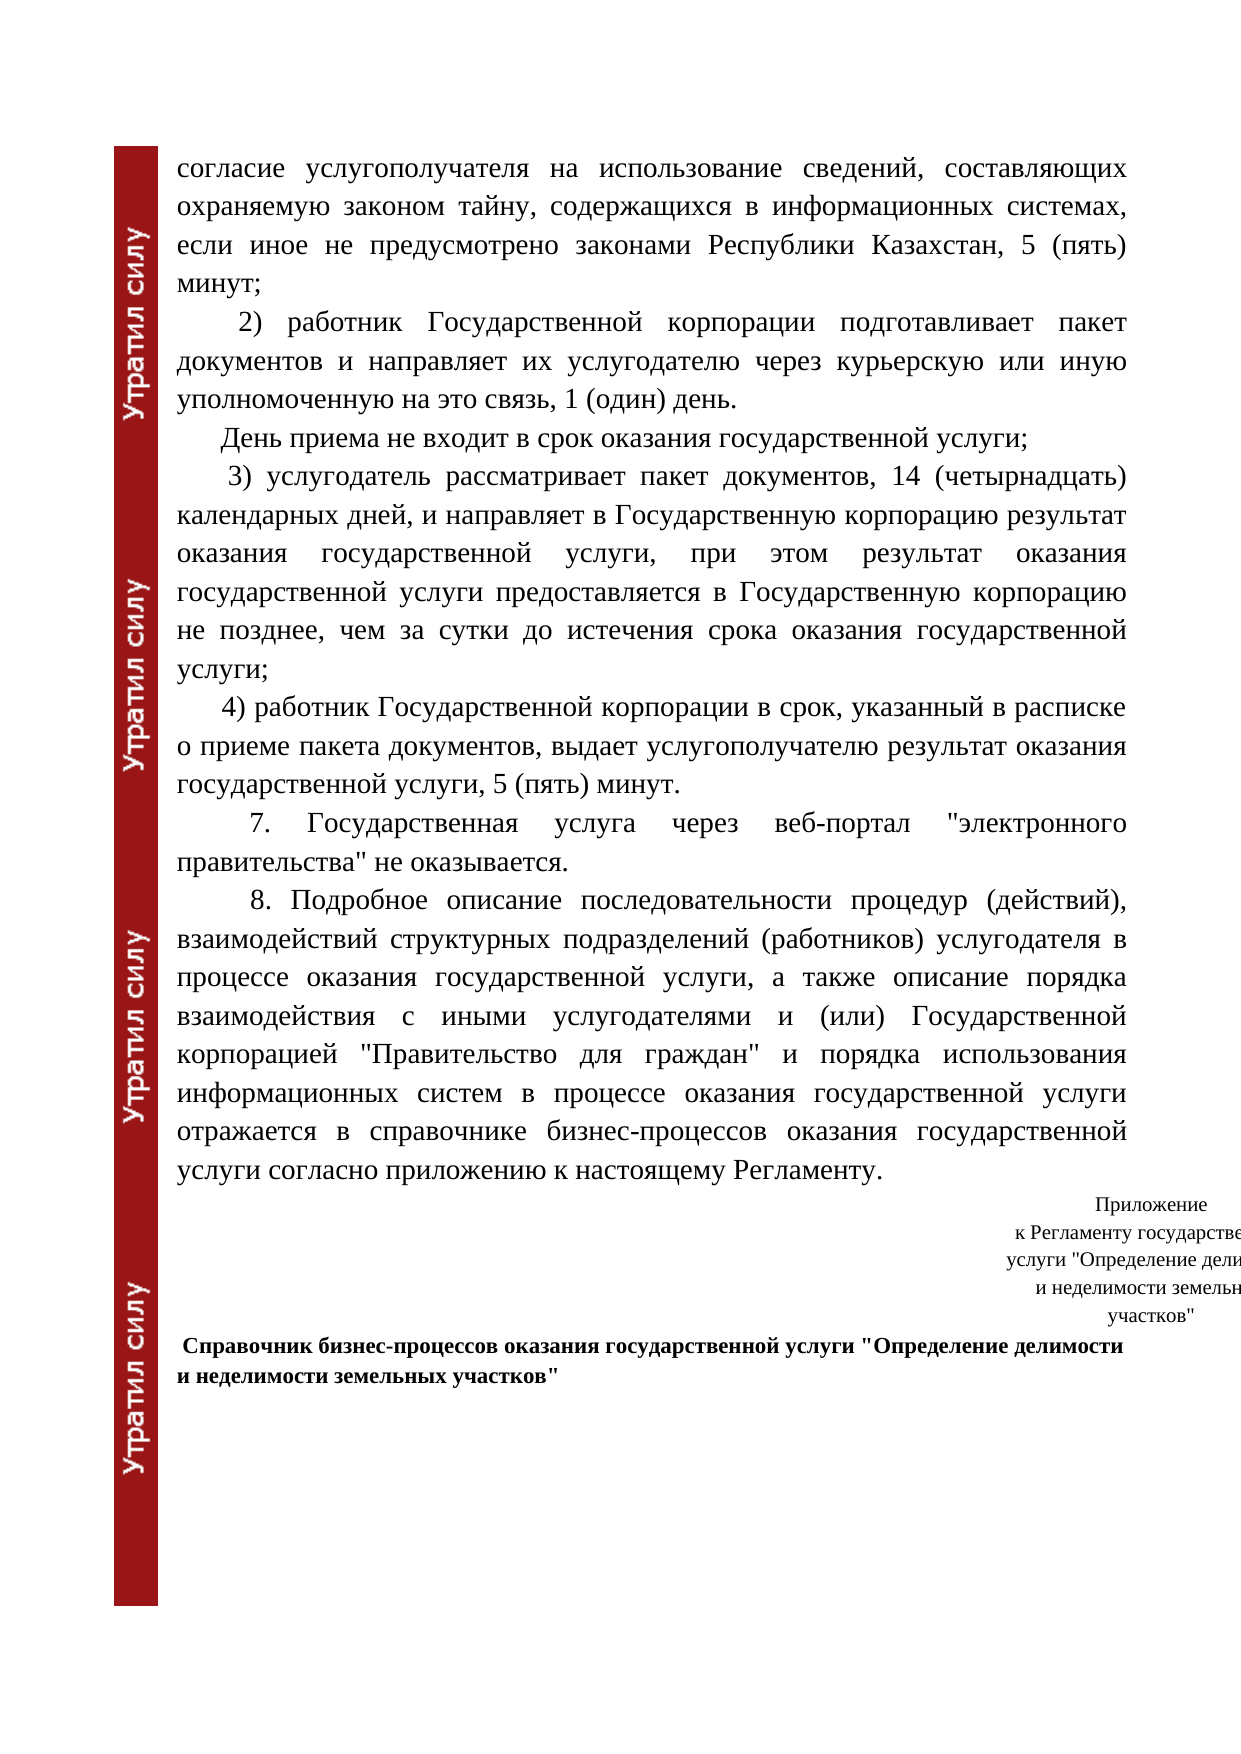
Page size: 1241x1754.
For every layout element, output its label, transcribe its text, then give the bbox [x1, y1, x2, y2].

picture [114, 1186, 158, 1191]
picture [114, 684, 158, 689]
text 4) работник Государственной корпорации в срок, указанный в расписке о приеме пакета документов, выдает услугополучателю результат оказания государственной услуги, 5 (пять) минут. [112, 689, 1128, 800]
picture [114, 415, 158, 420]
text 7. Государственная услуга через веб-портал "электронного правительства" не оказывается. [112, 805, 1128, 877]
picture [114, 1389, 158, 1606]
picture [114, 146, 158, 150]
table_header [101, 1191, 912, 1332]
picture [114, 877, 158, 882]
table_header Приложение к Регламенту государственной услуги "Определение делимости и неделимости земельных участков" [912, 1191, 1240, 1332]
picture [114, 299, 158, 304]
text 3) услугодатель рассматривает пакет документов, 14 (четырнадцать) календарных дней, и направляет в Государственную корпорацию результат оказания государственной услуги, при этом результат оказания государственной услуги предоставляется в Государственную корпорацию не позднее, чем за сутки до истечения срока оказания государственной услуги; [112, 458, 1128, 684]
picture [114, 800, 158, 805]
picture [114, 453, 158, 458]
text 8. Подробное описание последовательности процедур (действий), взаимодействий структурных подразделений (работников) услугодателя в процессе оказания государственной услуги, а также описание порядка взаимодействия с иными услугодателями и (или) Государственной корпорацией "Правительство для граждан" и порядка использования информационных систем в процессе оказания государственной услуги отражается в справочнике бизнес-процессов оказания государственной услуги согласно приложению к настоящему Регламенту. [112, 882, 1128, 1186]
text День приема не входит в срок оказания государственной услуги; [112, 420, 1128, 453]
text Справочник бизнес-процессов оказания государственной услуги "Определение делимости и неделимости земельных участков" [112, 1332, 1128, 1389]
text 2) работник Государственной корпорации подготавливает пакет документов и направляет их услугодателю через курьерскую или иную уполномоченную на это связь, 1 (один) день. [112, 304, 1128, 415]
